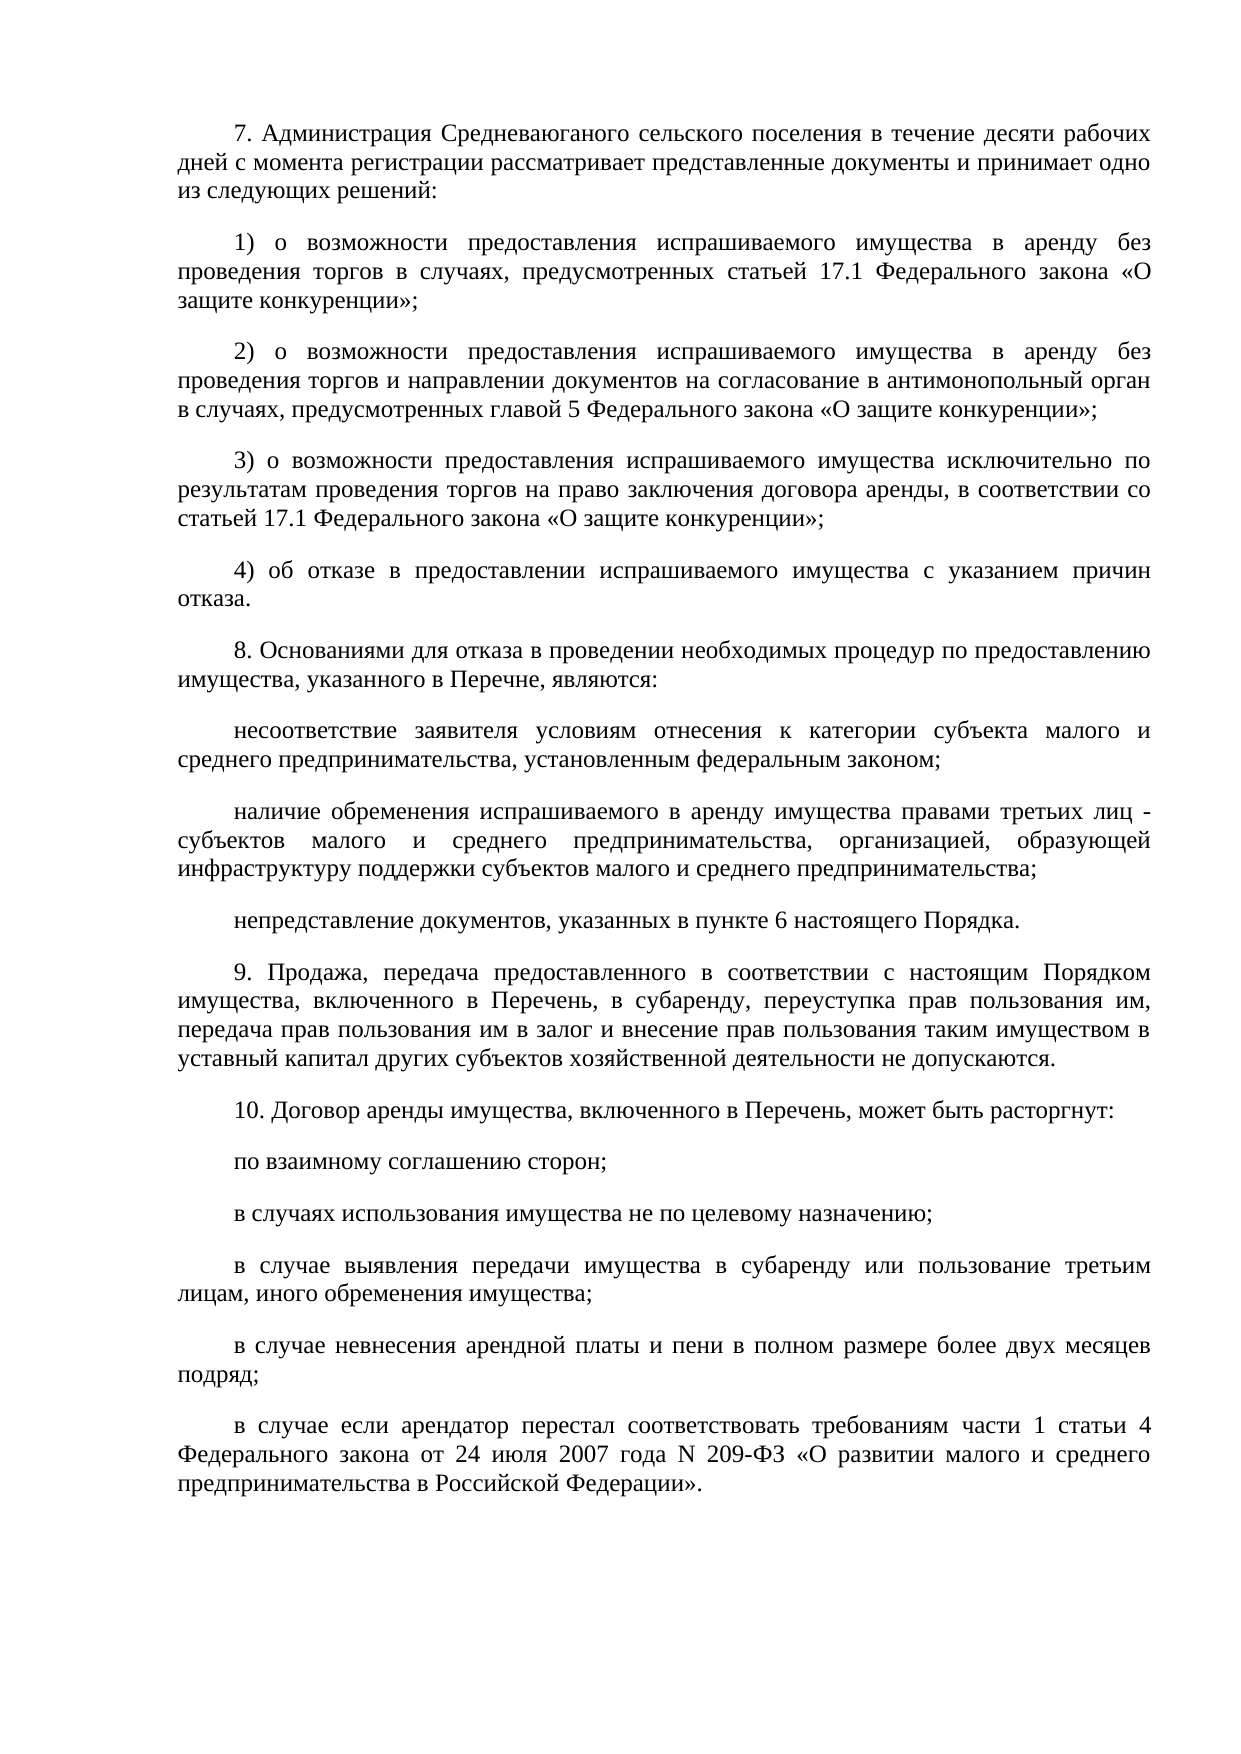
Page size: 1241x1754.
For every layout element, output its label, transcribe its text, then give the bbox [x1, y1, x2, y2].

text в случае невнесения арендной платы и пени в полном размере более двух месяцев подряд; [177, 1330, 1152, 1388]
text в случае если арендатор перестал соответствовать требованиям части 1 статьи 4 Федерального закона от 24 июля 2007 года N 209-ФЗ «О развитии малого и среднего предпринимательства в Российской Федерации». [177, 1411, 1152, 1497]
text 2) о возможности предоставления испрашиваемого имущества в аренду без проведения торгов и направлении документов на согласование в антимонопольный орган в случаях, предусмотренных главой 5 Федерального закона «О защите конкуренции»; [177, 336, 1152, 423]
text несоответствие заявителя условиям отнесения к категории субъекта малого и среднего предпринимательства, установленным федеральным законом; [177, 716, 1152, 773]
text 1) о возможности предоставления испрашиваемого имущества в аренду без проведения торгов в случаях, предусмотренных статьей 17.1 Федерального закона «О защите конкуренции»; [177, 227, 1152, 313]
text 3) о возможности предоставления испрашиваемого имущества исключительно по результатам проведения торгов на право заключения договора аренды, в соответствии со статьей 17.1 Федерального закона «О защите конкуренции»; [177, 446, 1152, 532]
text 10. Договор аренды имущества, включенного в Перечень, может быть расторгнут: [177, 1095, 1152, 1123]
text в случаях использования имущества не по целевому назначению; [177, 1198, 1152, 1227]
text 9. Продажа, передача предоставленного в соответствии с настоящим Порядком имущества, включенного в Перечень, в субаренду, переуступка прав пользования им, передача прав пользования им в залог и внесение прав пользования таким имуществом в уставный капитал других субъектов хозяйственной деятельности не допускаются. [177, 957, 1152, 1072]
text наличие обременения испрашиваемого в аренду имущества правами третьих лиц - субъектов малого и среднего предпринимательства, организацией, образующей инфраструктуру поддержки субъектов малого и среднего предпринимательства; [177, 796, 1152, 882]
text в случае выявления передачи имущества в субаренду или пользование третьим лицам, иного обременения имущества; [177, 1250, 1152, 1307]
text непредставление документов, указанных в пункте 6 настоящего Порядка. [177, 905, 1152, 934]
text 4) об отказе в предоставлении испрашиваемого имущества с указанием причин отказа. [177, 555, 1152, 612]
text 7. Администрация Средневаюганого сельского поселения в течение десяти рабочих дней с момента регистрации рассматривает представленные документы и принимает одно из следующих решений: [177, 118, 1152, 204]
text 8. Основаниями для отказа в проведении необходимых процедур по предоставлению имущества, указанного в Перечне, являются: [177, 635, 1152, 693]
text по взаимному соглашению сторон; [177, 1146, 1152, 1175]
